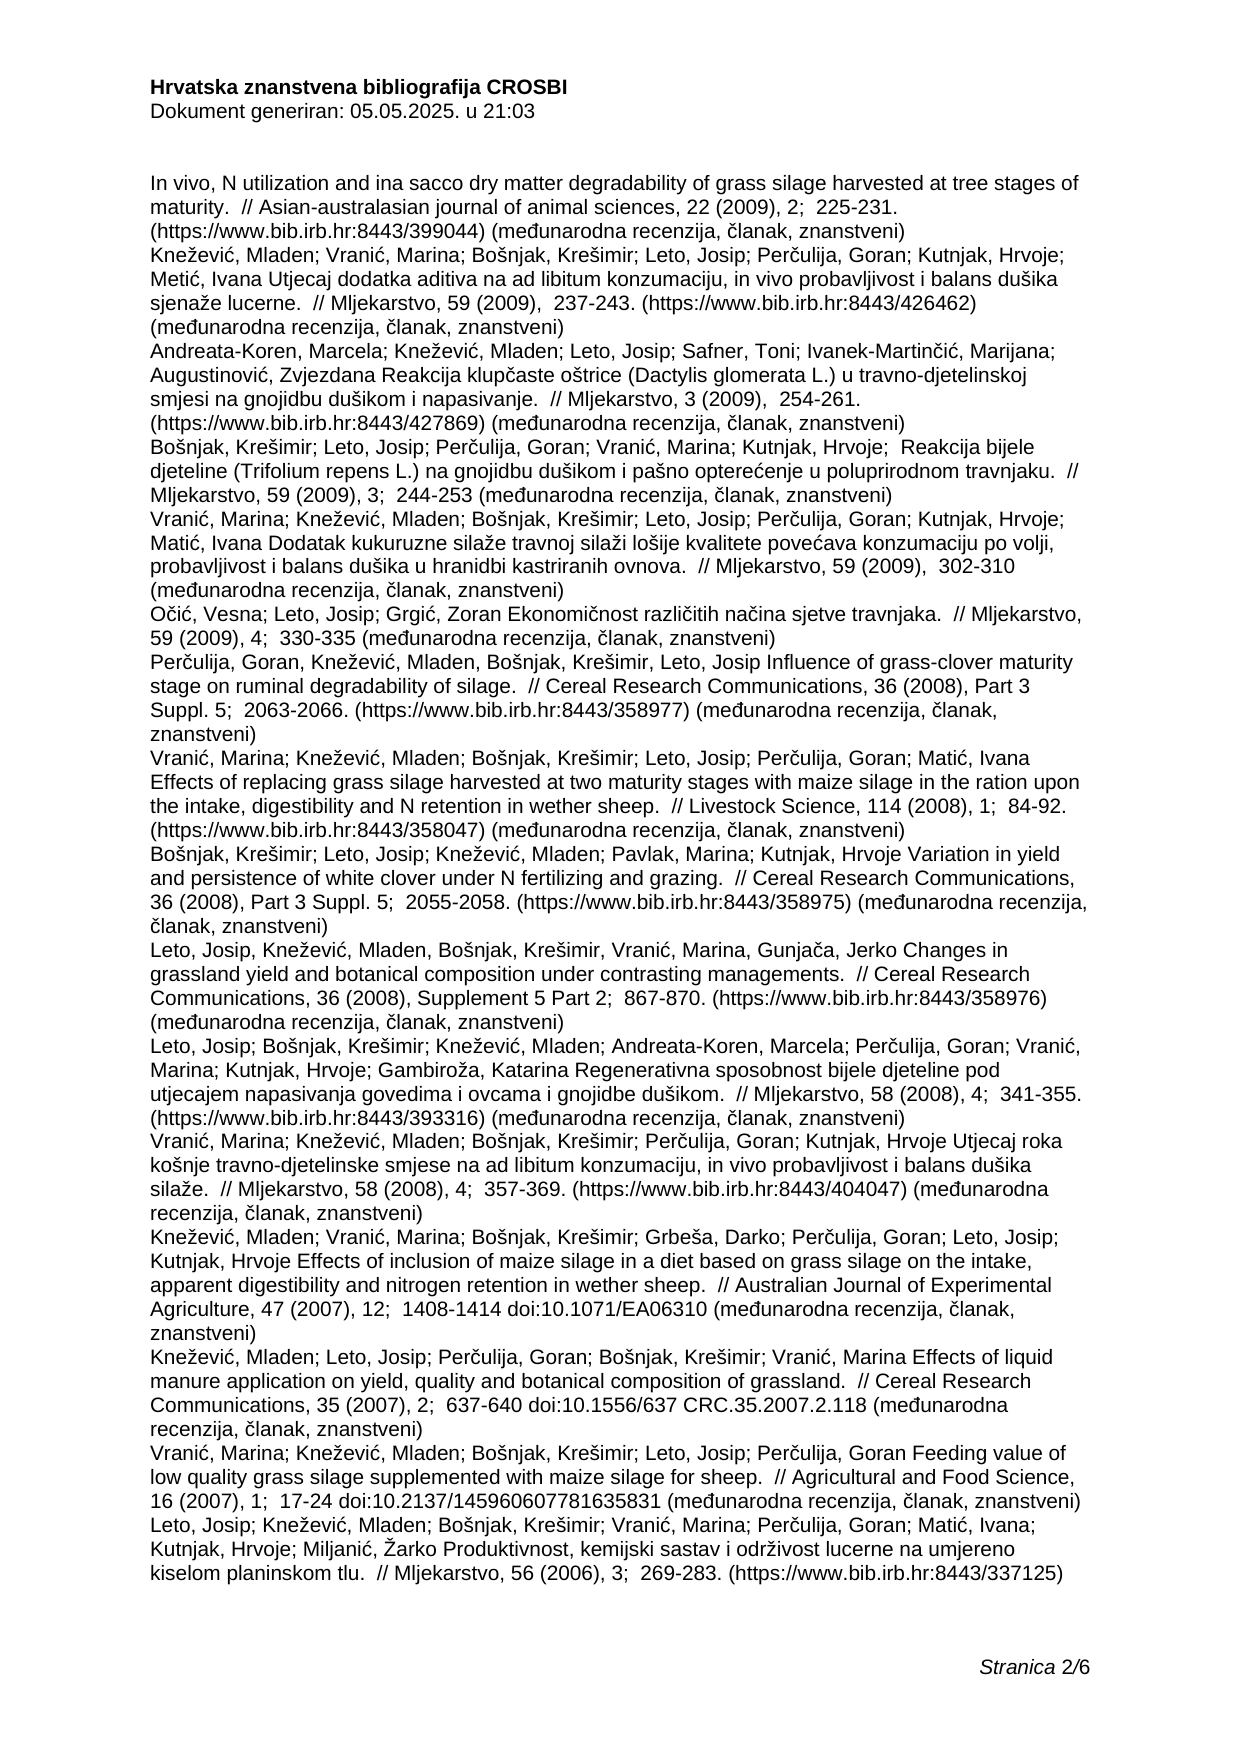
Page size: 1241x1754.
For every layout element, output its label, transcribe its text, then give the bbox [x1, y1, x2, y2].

text Knežević, Mladen; Vranić, Marina; Bošnjak, Krešimir; Leto, Josip; Perčulija, Goran; Kutnjak, Hrvoje; Metić, Ivana [150, 243, 1090, 339]
text Vranić, Marina; Knežević, Mladen; Bošnjak, Krešimir; Leto, Josip; Perčulija, Goran; Kutnjak, Hrvoje; Matić, Ivana [150, 506, 1090, 602]
text Vranić, Marina; Knežević, Mladen; Bošnjak, Krešimir; Leto, Josip; Perčulija, Goran [150, 1441, 1090, 1513]
text Andreata-Koren, Marcela; Knežević, Mladen; Leto, Josip; Safner, Toni; Ivanek-Martinčić, Marijana; Augustinović, Zvjezdana [150, 339, 1090, 434]
text Perčulija, Goran, Knežević, Mladen, Bošnjak, Krešimir, Leto, Josip [150, 650, 1090, 746]
text Vranić, Marina; Knežević, Mladen; Bošnjak, Krešimir; Leto, Josip; Perčulija, Goran; Matić, Ivana [150, 746, 1090, 842]
text Bošnjak, Krešimir; Leto, Josip; Knežević, Mladen; Pavlak, Marina; Kutnjak, Hrvoje [150, 842, 1090, 938]
text Očić, Vesna; Leto, Josip; Grgić, Zoran [150, 602, 1090, 650]
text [150, 171, 1090, 243]
text Knežević, Mladen; Leto, Josip; Perčulija, Goran; Bošnjak, Krešimir; Vranić, Marina [150, 1345, 1090, 1441]
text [150, 1513, 1090, 1584]
text Knežević, Mladen; Vranić, Marina; Bošnjak, Krešimir; Grbeša, Darko; Perčulija, Goran; Leto, Josip; Kutnjak, Hrvoje [150, 1225, 1090, 1345]
text Vranić, Marina; Knežević, Mladen; Bošnjak, Krešimir; Perčulija, Goran; Kutnjak, Hrvoje [150, 1129, 1090, 1225]
text Bošnjak, Krešimir; Leto, Josip; Perčulija, Goran; Vranić, Marina; Kutnjak, Hrvoje; [150, 434, 1090, 506]
text Leto, Josip; Bošnjak, Krešimir; Knežević, Mladen; Andreata-Koren, Marcela; Perčulija, Goran; Vranić, Marina; Kutnjak, Hrvoje; Gambiroža, Katarina [150, 1033, 1090, 1129]
text Leto, Josip, Knežević, Mladen, Bošnjak, Krešimir, Vranić, Marina, Gunjača, Jerko [150, 938, 1090, 1033]
